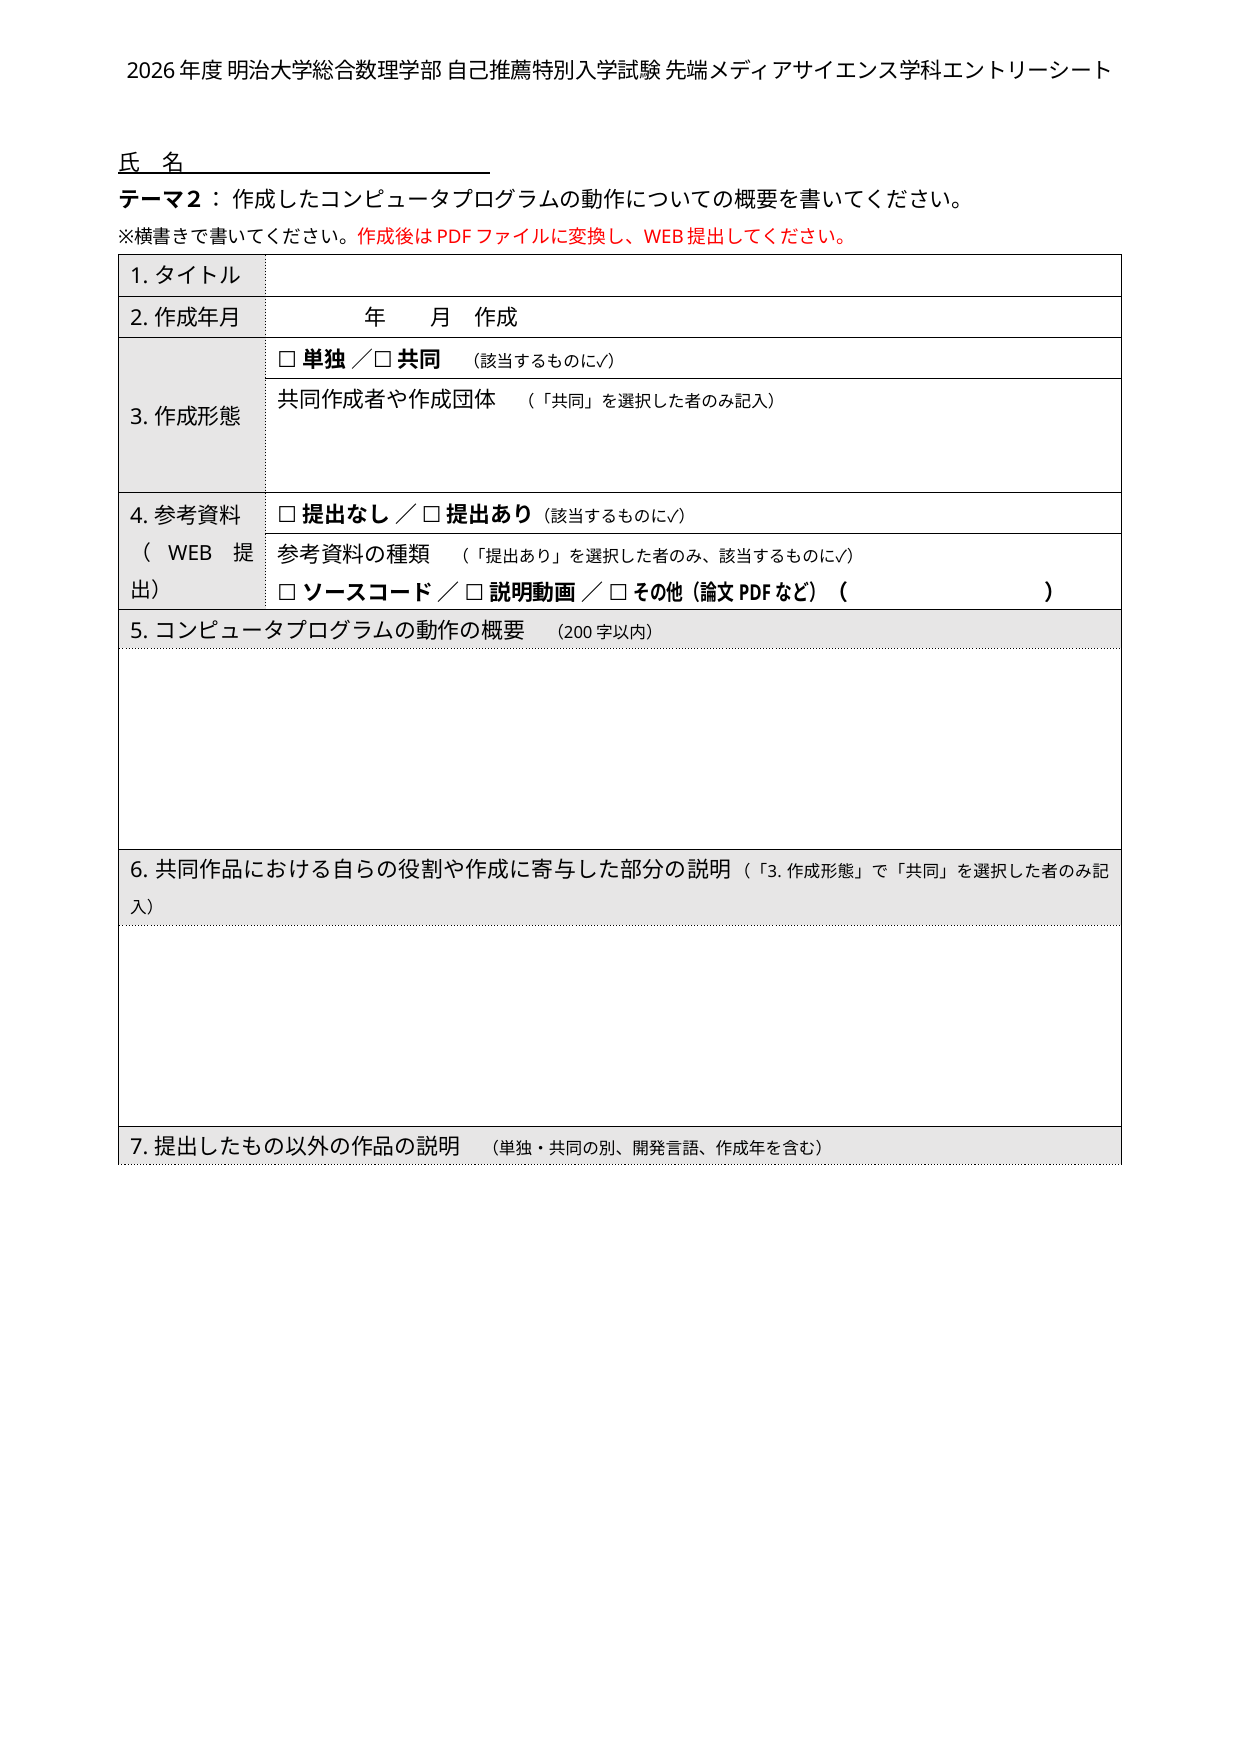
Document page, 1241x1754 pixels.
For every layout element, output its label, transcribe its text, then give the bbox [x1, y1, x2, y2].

table_cell 参考資料の種類 （「提出あり」を選択した者のみ、該当するものに✓） ソースコード ／ 説明動画 ／ その他（論文PDFなど）（ ） [266, 534, 1121, 609]
table_cell 提出なし ／ 提出あり（該当するものに✓） [266, 493, 1121, 533]
table_cell 3. 作成形態 [119, 338, 266, 492]
table_cell 年 月 作成 [266, 297, 1121, 337]
table_cell 単独 ／ 共同 （該当するものに✓） [266, 338, 1121, 378]
table_cell 4. 参考資料 （WEB提出） [119, 493, 266, 609]
table_cell 2. 作成年月 [119, 297, 266, 337]
table_cell [119, 925, 1121, 1126]
text ※横書きで書いてください。作成後はPDFファイルに変換し、WEB提出してください。 [118, 217, 1122, 254]
table_cell 5. コンピュータプログラムの動作の概要 （200字以内） [119, 610, 1121, 648]
table_cell 6. 共同作品における自らの役割や作成に寄与した部分の説明（「3. 作成形態」で「共同」を選択した者のみ記入） [119, 850, 1121, 925]
table_header [266, 255, 1121, 296]
table_cell 7. 提出したもの以外の作品の説明 （単独・共同の別、開発言語、作成年を含む） [119, 1127, 1121, 1164]
table_cell [119, 648, 1121, 849]
text テーマ２： 作成したコンピュータプログラムの動作についての概要を書いてください。 [118, 179, 1122, 217]
table_cell 共同作成者や作成団体 （「共同」を選択した者のみ記入） [266, 379, 1121, 492]
table_header 1. タイトル [119, 255, 266, 296]
text 氏 名 [118, 142, 1122, 179]
